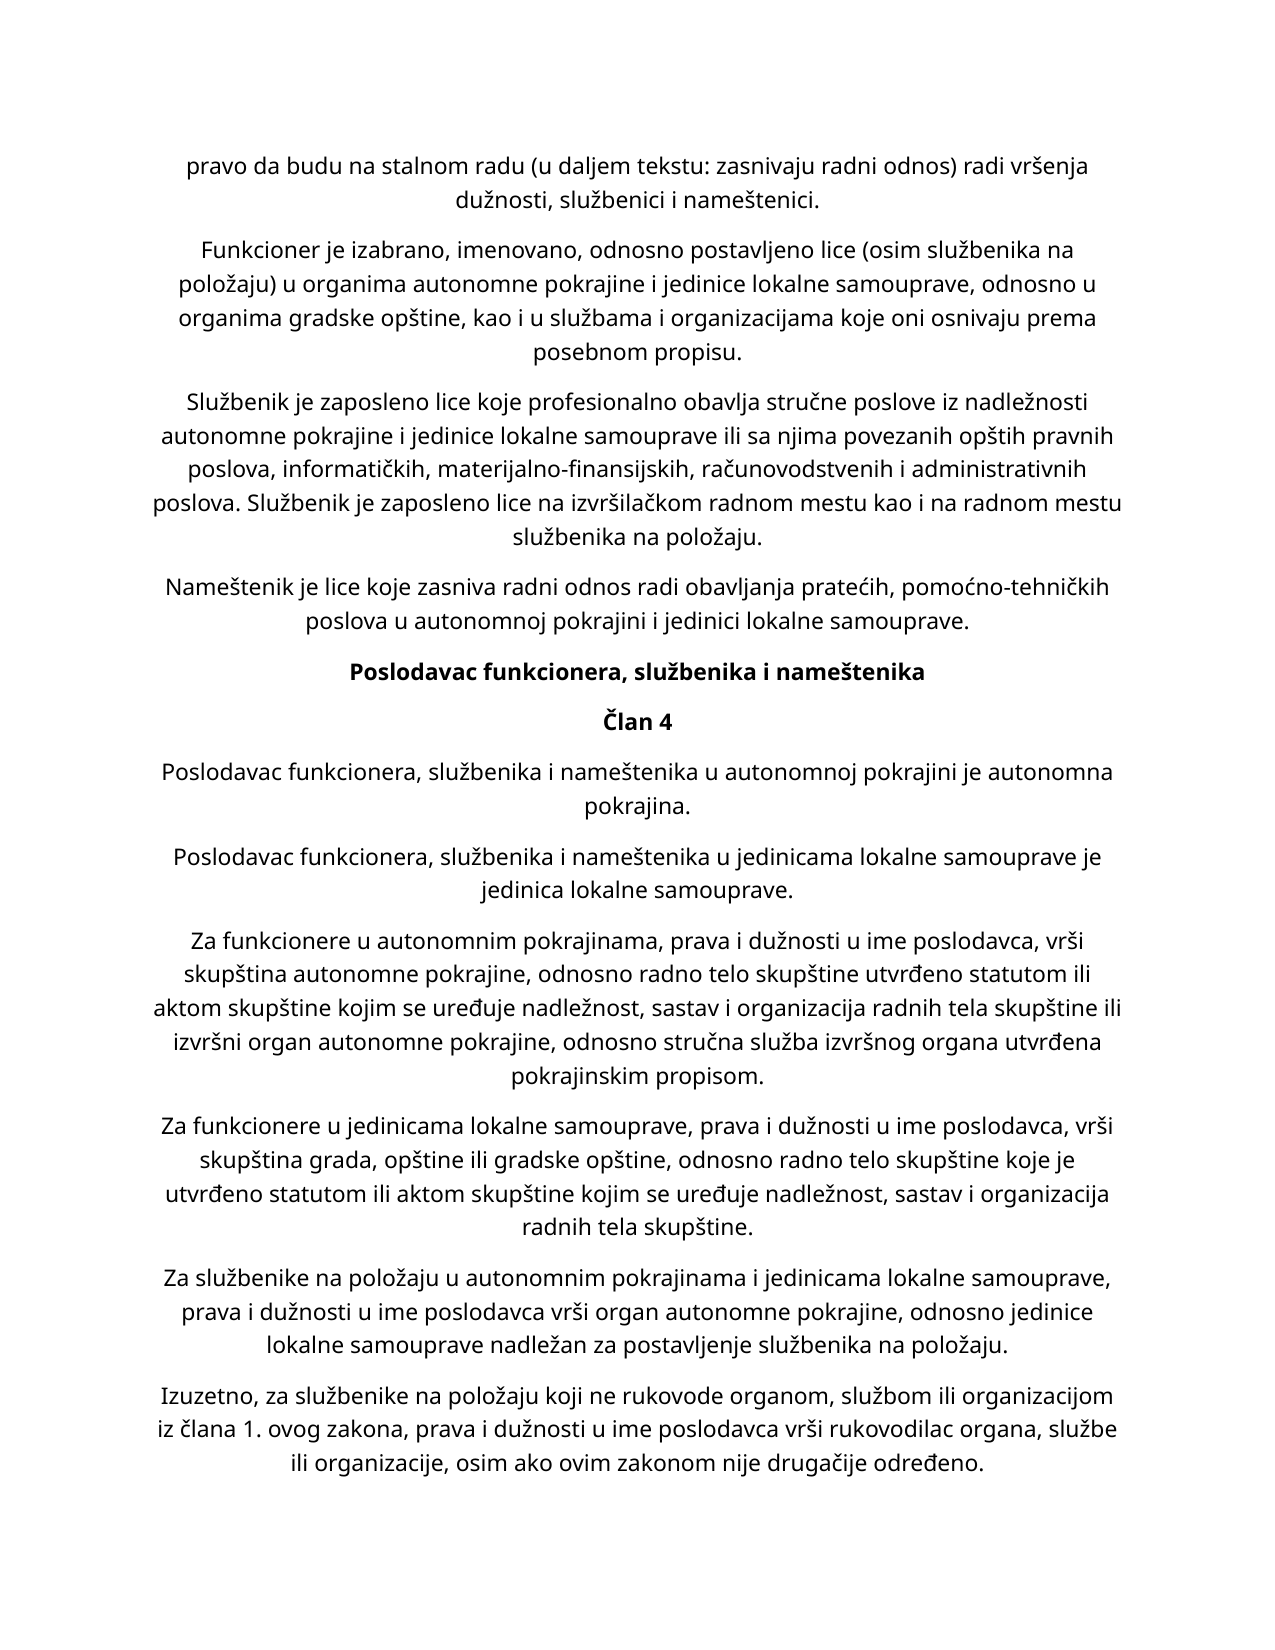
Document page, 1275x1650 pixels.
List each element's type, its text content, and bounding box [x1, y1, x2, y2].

text Funkcioner je izabrano, imenovano, odnosno postavljeno lice (osim službenika na položaju) u organima autonomne pokrajine i jedinice lokalne samouprave, odnosno u organima gradske opštine, kao i u službama i organizacijama koje oni osnivaju prema posebnom propisu. [150, 234, 1125, 367]
text Poslodavac funkcionera, službenika i nameštenika [150, 655, 1125, 687]
text Poslodavac funkcionera, službenika i nameštenika u autonomnoj pokrajini je autonomna pokrajina. [150, 756, 1125, 821]
text Izuzetno, za službenike na položaju koji ne rukovode organom, službom ili organizacijom iz člana 1. ovog zakona, prava i dužnosti u ime poslodavca vrši rukovodilac organa, službe ili organizacije, osim ako ovim zakonom nije drugačije određeno. [150, 1379, 1125, 1478]
text Za funkcionere u jedinicama lokalne samouprave, prava i dužnosti u ime poslodavca, vrši skupština grada, opštine ili gradske opštine, odnosno radno telo skupštine koje je utvrđeno statutom ili aktom skupštine kojim se uređuje nadležnost, sastav i organizacija radnih tela skupštine. [150, 1110, 1125, 1242]
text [150, 150, 1125, 215]
text Nameštenik je lice koje zasniva radni odnos radi obavljanja pratećih, pomoćno-tehničkih poslova u autonomnoj pokrajini i jedinici lokalne samouprave. [150, 571, 1125, 636]
text Službenik je zaposleno lice koje profesionalno obavlja stručne poslove iz nadležnosti autonomne pokrajine i jedinice lokalne samouprave ili sa njima povezanih opštih pravnih poslova, informatičkih, materijalno-finansijskih, računovodstvenih i administrativnih poslova. Službenik je zaposleno lice na izvršilačkom radnom mestu kao i na radnom mestu službenika na položaju. [150, 386, 1125, 552]
text Za funkcionere u autonomnim pokrajinama, prava i dužnosti u ime poslodavca, vrši skupština autonomne pokrajine, odnosno radno telo skupštine utvrđeno statutom ili aktom skupštine kojim se uređuje nadležnost, sastav i organizacija radnih tela skupštine ili izvršni organ autonomne pokrajine, odnosno stručna služba izvršnog organa utvrđena pokrajinskim propisom. [150, 924, 1125, 1091]
text Poslodavac funkcionera, službenika i nameštenika u jedinicama lokalne samouprave je jedinica lokalne samouprave. [150, 840, 1125, 905]
text Član 4 [150, 706, 1125, 737]
text Za službenike na položaju u autonomnim pokrajinama i jedinicama lokalne samouprave, prava i dužnosti u ime poslodavca vrši organ autonomne pokrajine, odnosno jedinice lokalne samouprave nadležan za postavljenje službenika na položaju. [150, 1262, 1125, 1360]
